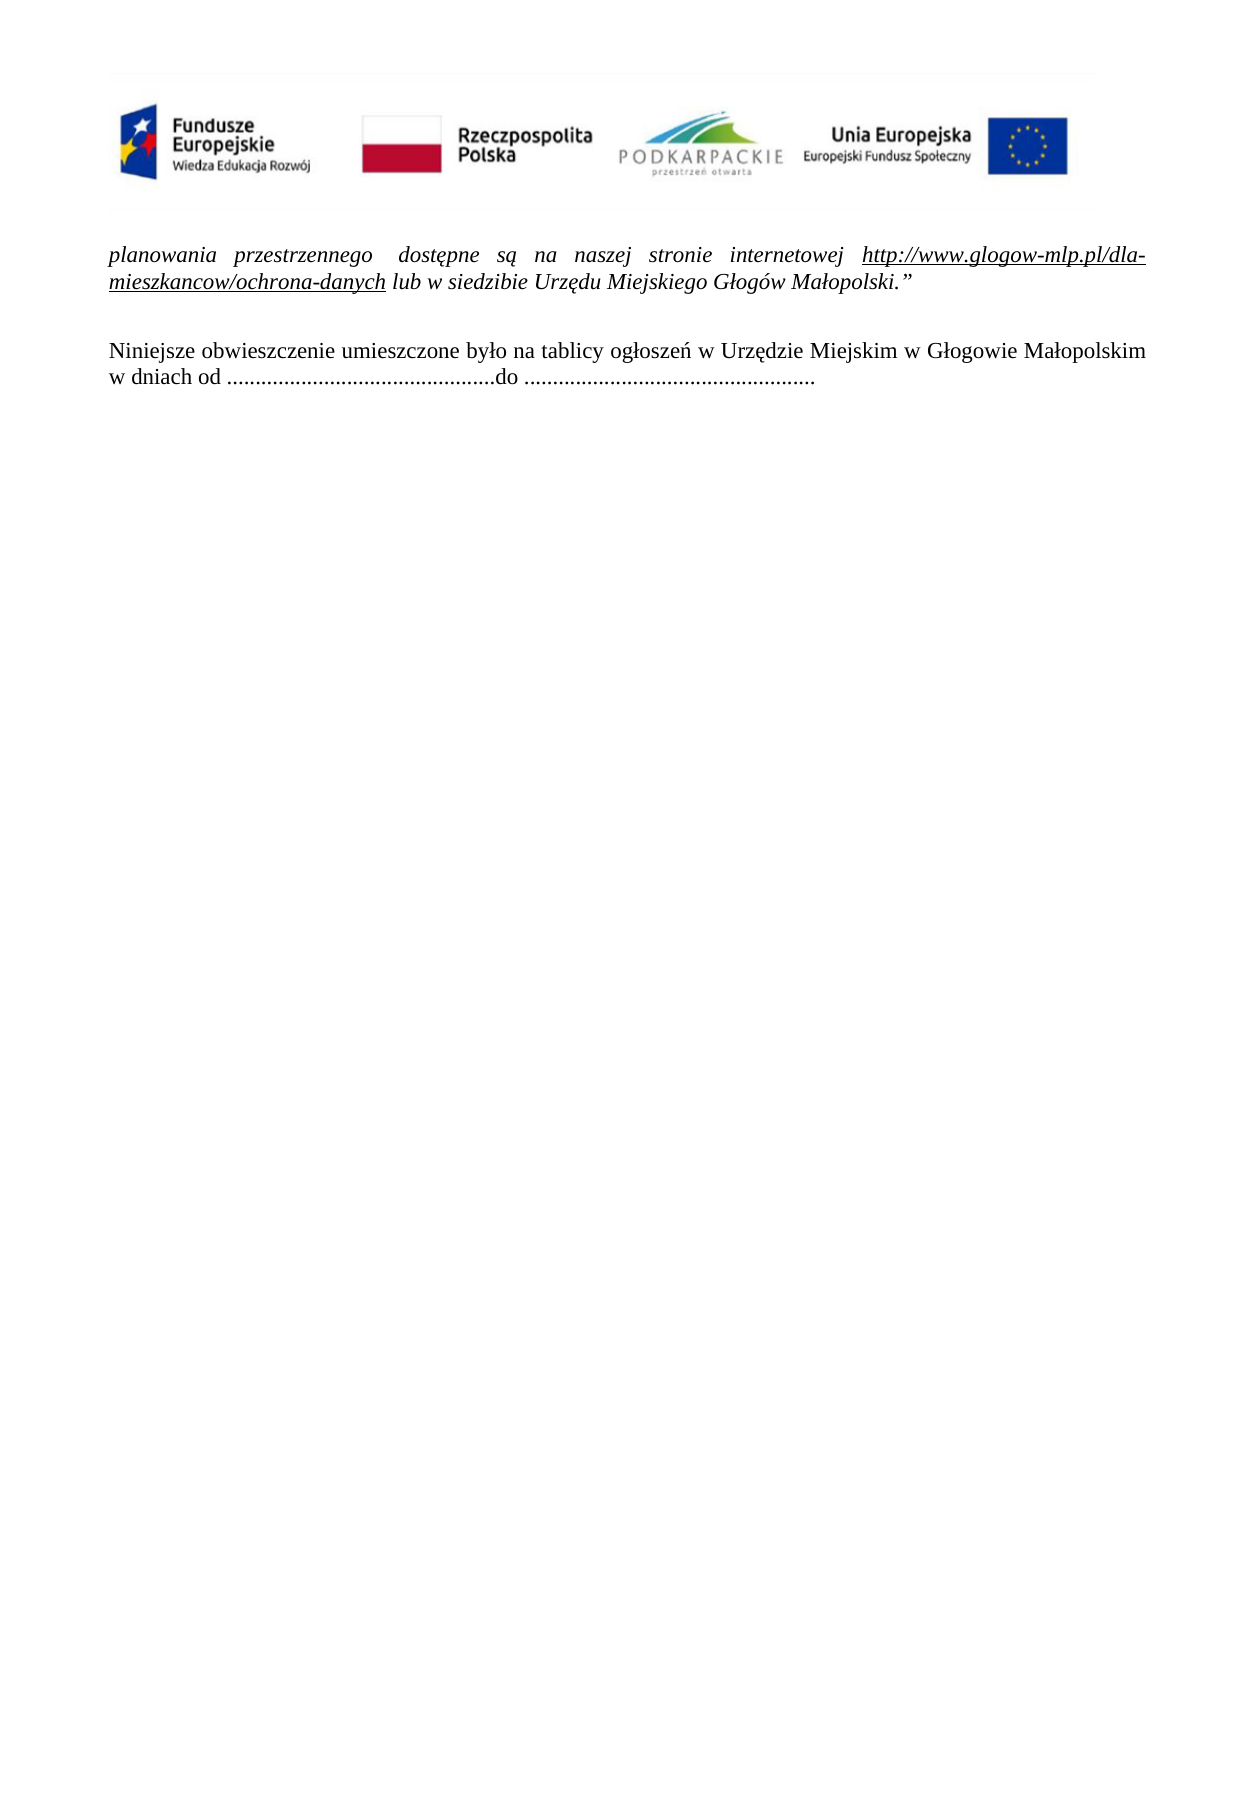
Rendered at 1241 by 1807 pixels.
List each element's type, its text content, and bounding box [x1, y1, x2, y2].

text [109, 241, 1148, 294]
text Niniejsze obwieszczenie umieszczone było na tablicy ogłoszeń w Urzędzie Miejskim w Głogowie Małopolskim w dniach od ...............................................do ................................................... [109, 337, 1148, 390]
